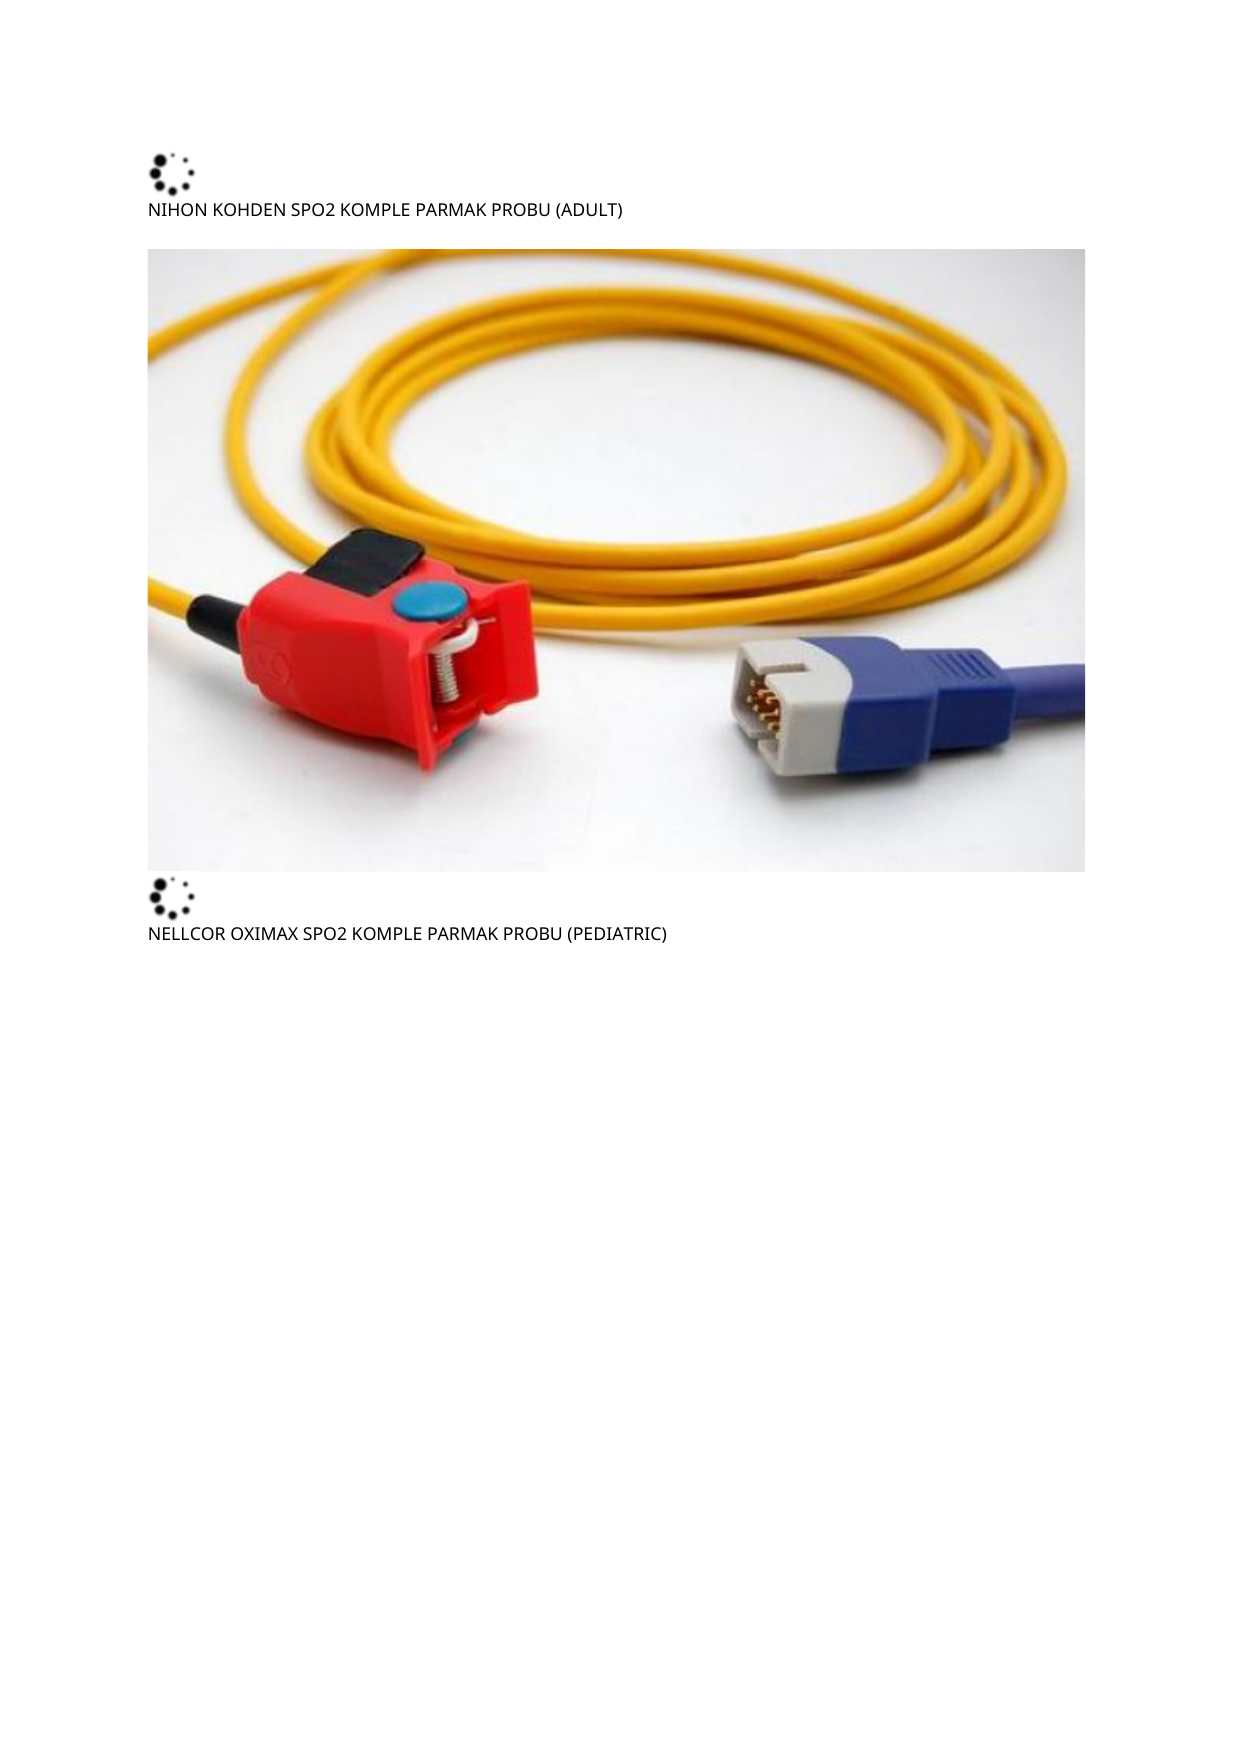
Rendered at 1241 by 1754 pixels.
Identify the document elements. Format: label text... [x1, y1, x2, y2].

picture [147, 249, 1085, 922]
text NELLCOR OXIMAX SPO2 KOMPLE PARMAK PROBU (PEDIATRIC) [148, 922, 1093, 946]
text NIHON KOHDEN SPO2 KOMPLE PARMAK PROBU (ADULT) [148, 198, 1093, 250]
picture [147, 147, 198, 198]
